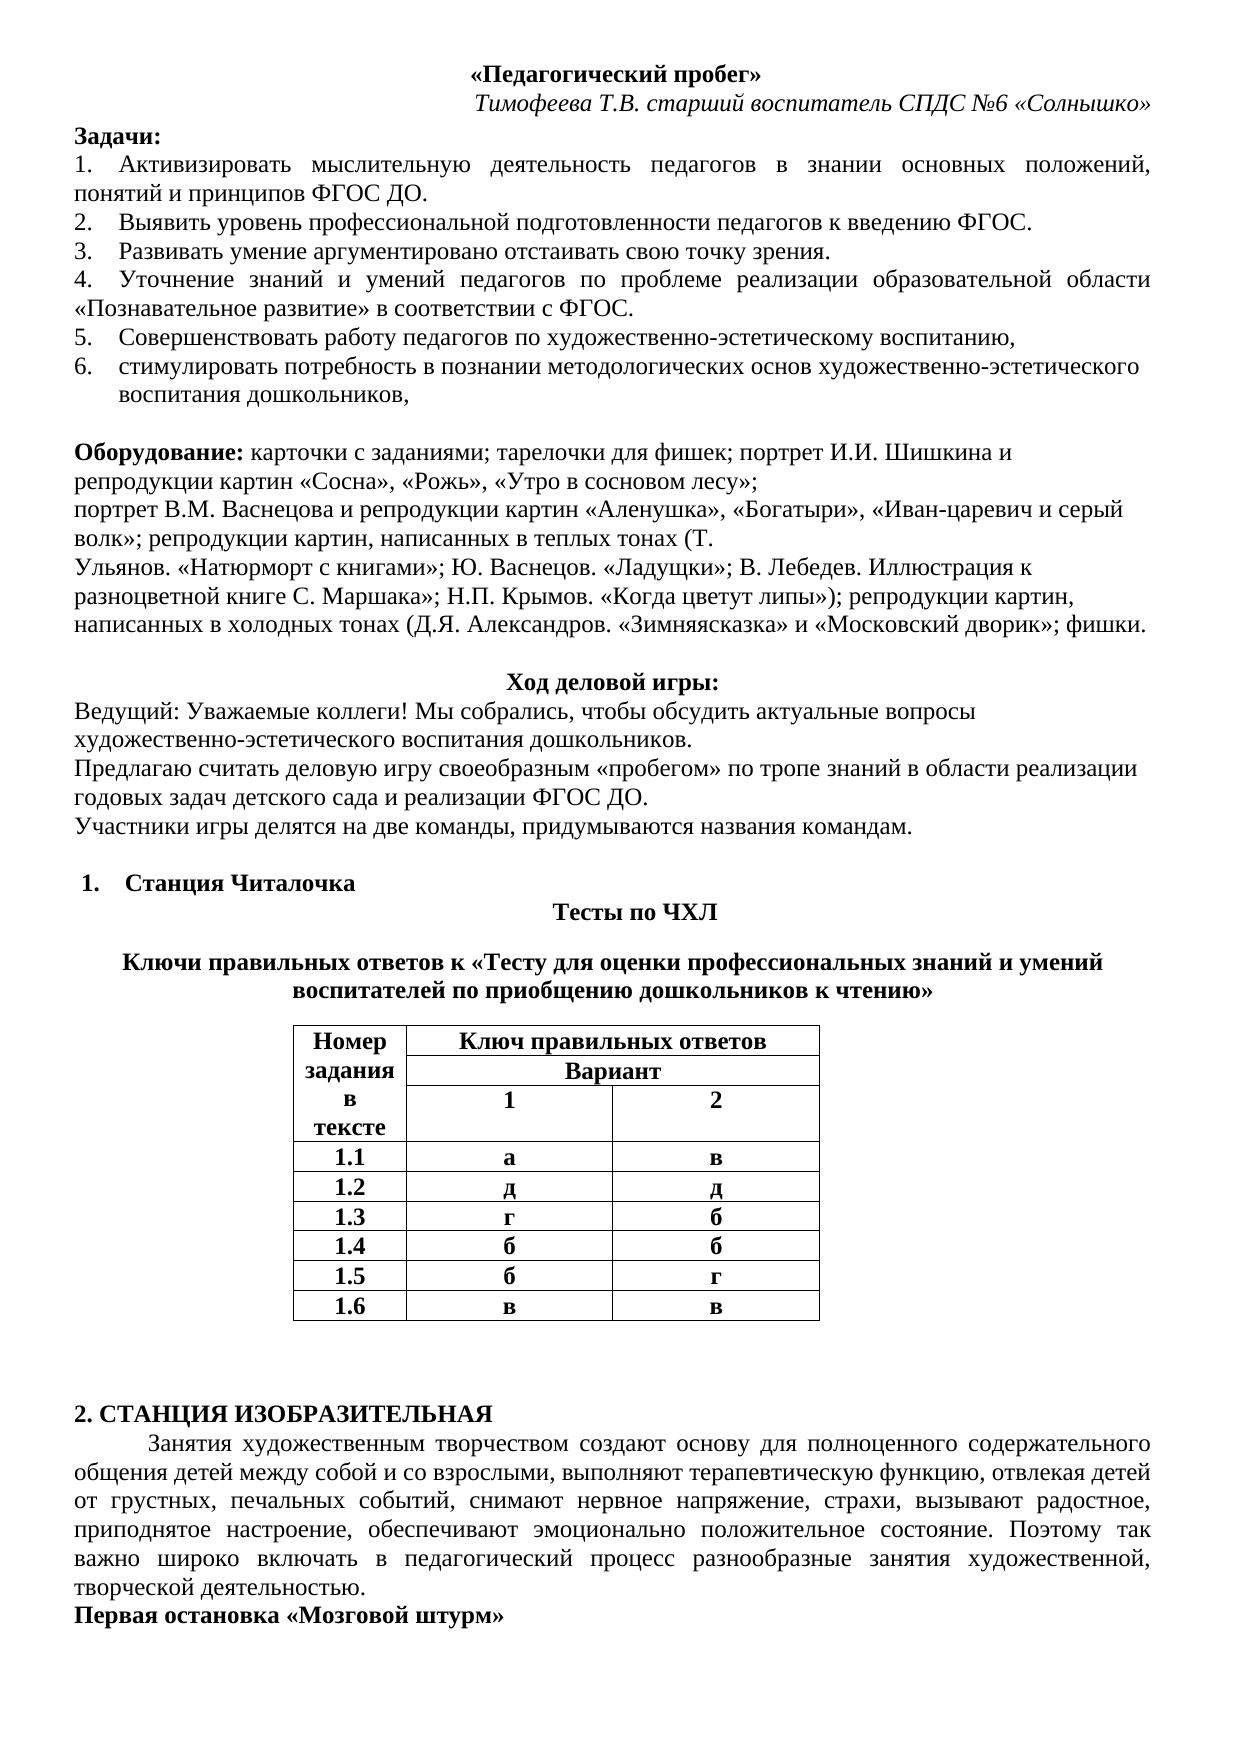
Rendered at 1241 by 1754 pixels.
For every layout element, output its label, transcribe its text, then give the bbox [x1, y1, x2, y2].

table_cell 2 [613, 1086, 819, 1141]
table_cell 1.6 [294, 1291, 406, 1320]
text Участники игры делятся на две команды, придумываются названия командам. [74, 811, 1152, 839]
list Тесты по ЧХЛ [118, 897, 1152, 926]
list Уточнение знаний и умений педагогов по проблеме реализации образовательной области «Познавательное развитие» в соответствии с ФГОС. [74, 264, 1152, 322]
text Задачи: [74, 121, 1152, 149]
text Первая остановка «Мозговой штурм» [74, 1600, 1152, 1629]
table_cell б [407, 1261, 612, 1290]
text Оборудование: карточки с заданиями; тарелочки для фишек; портрет И.И. Шишкина и репродукции картин «Сосна», «Рожь», «Утро в сосновом лесу»; [74, 437, 1152, 494]
table_header Номер задания в тексте [294, 1026, 406, 1141]
table_cell 1.1 [294, 1142, 406, 1171]
table_cell д [613, 1172, 819, 1201]
table_cell а [407, 1142, 612, 1171]
text «Педагогический пробег» [74, 59, 1152, 88]
table_header Ключ правильных ответов [407, 1026, 819, 1055]
table_cell в [613, 1291, 819, 1320]
table_cell г [613, 1261, 819, 1290]
text Ведущий: Уважаемые коллеги! Мы собрались, чтобы обсудить актуальные вопросы художественно-эстетического воспитания дошкольников. [74, 696, 1152, 753]
list Развивать умение аргументировано отстаивать свою точку зрения. [74, 236, 1152, 264]
text Занятия художественным творчеством создают основу для полноценного содержательного общения детей между собой и со взрослыми, выполняют терапевтическую функцию, отвлекая детей от грустных, печальных событий, снимают нервное напряжение, страхи, вызывают радостное, приподнятое настроение, обеспечивают эмоционально положительное состояние. Поэтому так важно широко включать в педагогический процесс разнообразные занятия художественной, творческой деятельностью. [74, 1428, 1152, 1600]
table_cell 1.2 [294, 1172, 406, 1201]
text портрет В.М. Васнецова и репродукции картин «Аленушка», «Богатыри», «Иван-царевич и серый волк»; репродукции картин, написанных в теплых тонах (Т. [74, 494, 1152, 552]
list Совершенствовать работу педагогов по художественно-эстетическому воспитанию, [74, 322, 1152, 351]
table_cell 1.4 [294, 1231, 406, 1260]
text Ход деловой игры: [74, 667, 1152, 696]
table_cell б [613, 1202, 819, 1230]
table_cell б [613, 1231, 819, 1260]
table_cell г [407, 1202, 612, 1230]
list Выявить уровень профессиональной подготовленности педагогов к введению ФГОС. [74, 207, 1152, 236]
text Ключи правильных ответов к «Тесту для оценки профессиональных знаний и умений воспитателей по приобщению дошкольников к чтению» [74, 947, 1152, 1004]
text Тимофеева Т.В. старший воспитатель СПДС №6 «Солнышко» [74, 88, 1152, 117]
list Станция Читалочка [81, 868, 1152, 897]
list Активизировать мыслительную деятельность педагогов в знании основных положений, понятий и принципов ФГОС ДО. [74, 149, 1152, 207]
table_cell в [407, 1291, 612, 1320]
table_cell б [407, 1231, 612, 1260]
text 2. СТАНЦИЯ ИЗОБРАЗИТЕЛЬНАЯ [74, 1399, 1152, 1428]
text Ульянов. «Натюрморт с книгами»; Ю. Васнецов. «Ладущки»; В. Лебедев. Иллюстрация к разноцветной книге С. Маршака»; Н.П. Крымов. «Когда цветут липы»); репродукции картин, написанных в холодных тонах (Д.Я. Александров. «Зимняясказка» и «Московский дворик»; фишки. [74, 552, 1152, 638]
table_cell д [407, 1172, 612, 1201]
list стимулировать потребность в познании методологических основ художественно-эстетического воспитания дошкольников, [74, 351, 1152, 408]
table_cell 1.5 [294, 1261, 406, 1290]
table_cell 1 [407, 1086, 612, 1141]
table_cell в [613, 1142, 819, 1171]
table_cell Вариант [407, 1056, 819, 1084]
table_cell 1.3 [294, 1202, 406, 1230]
text Предлагаю считать деловую игру своеобразным «пробегом» по тропе знаний в области реализации годовых задач детского сада и реализации ФГОС ДО. [74, 753, 1152, 811]
